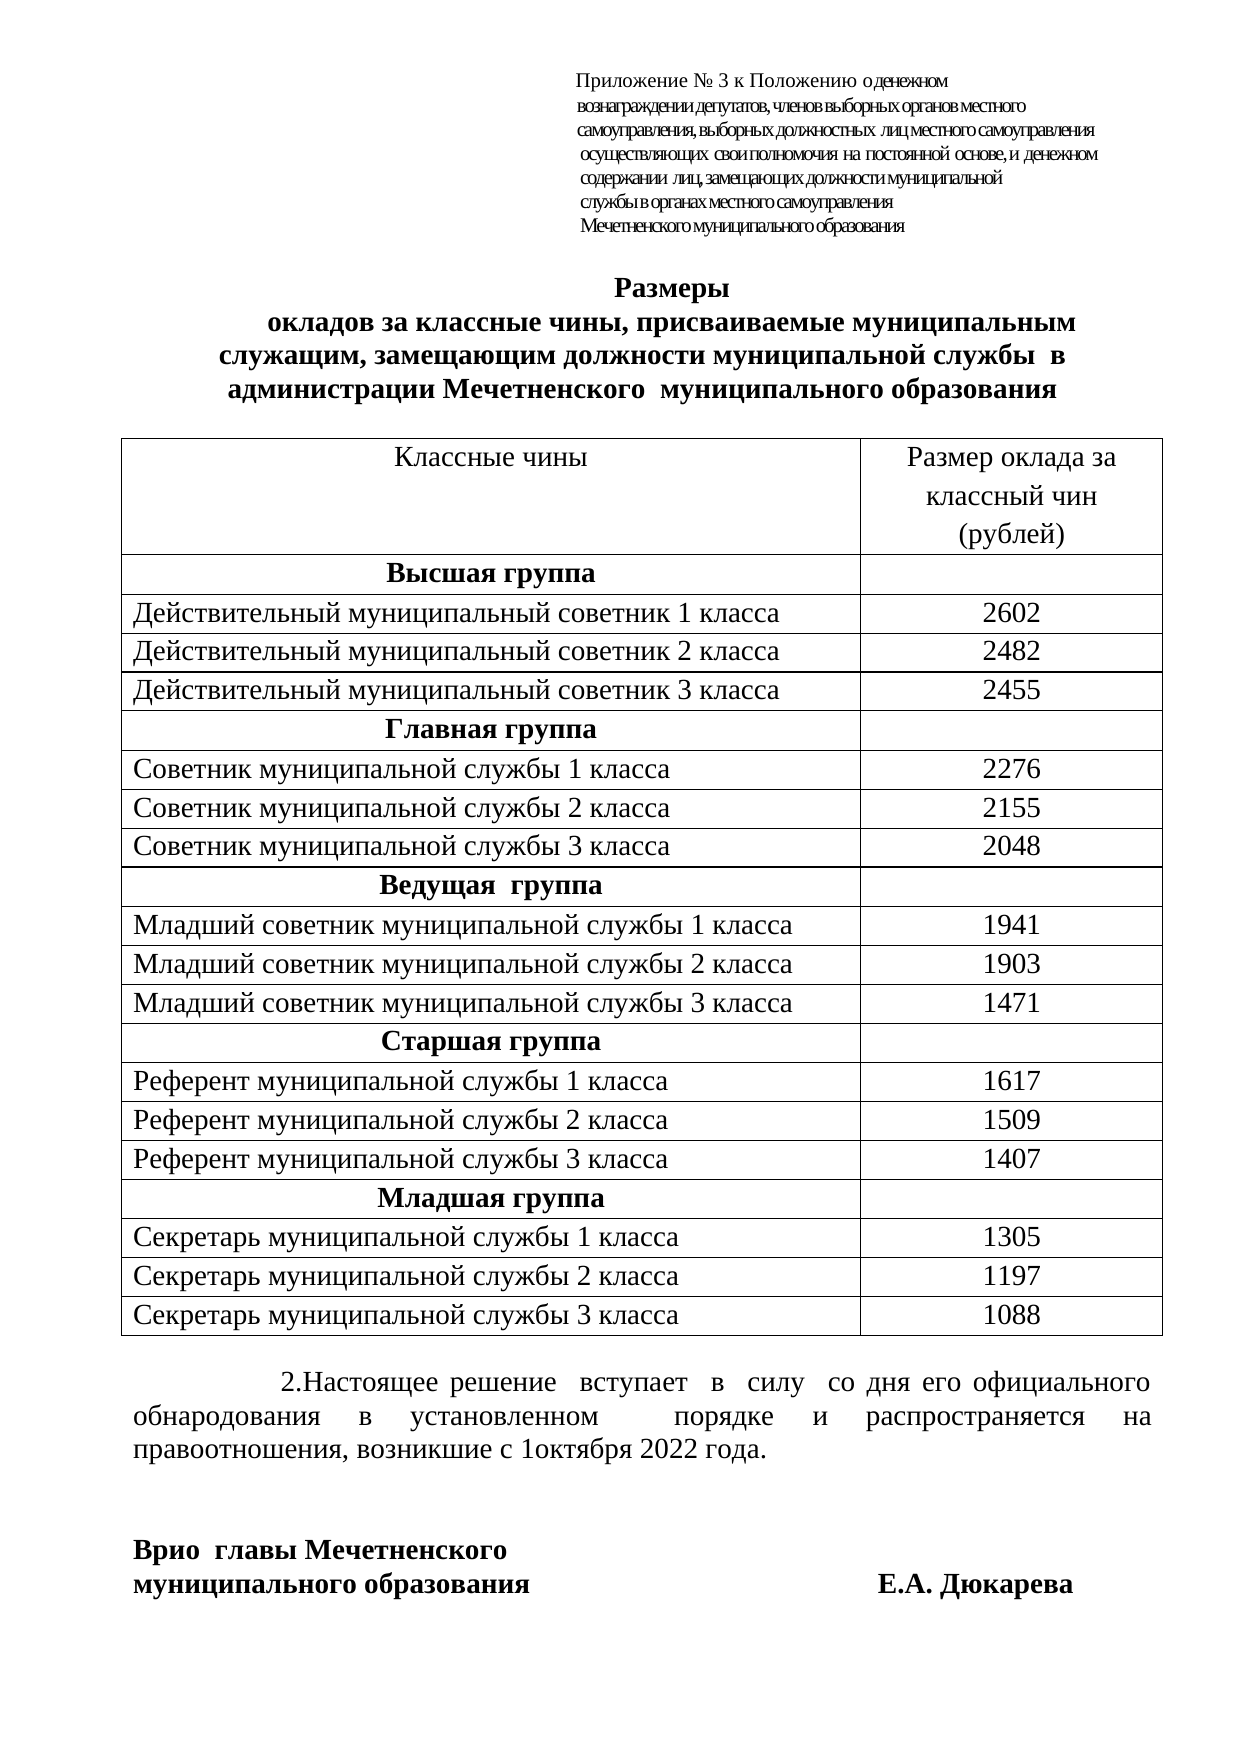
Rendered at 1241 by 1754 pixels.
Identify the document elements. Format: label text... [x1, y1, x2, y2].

table_cell Младший советник муниципальной службы 2 класса [122, 946, 860, 984]
table_cell Ведущая группа [122, 868, 860, 906]
table_cell Секретарь муниципальной службы 3 класса [122, 1297, 860, 1335]
table_cell 1941 [861, 907, 1162, 945]
text самоуправления, выборных должностных лиц местного самоуправления [133, 117, 1152, 141]
table_cell 1088 [861, 1297, 1162, 1335]
table_cell Высшая группа [122, 555, 860, 594]
table_cell 2155 [861, 790, 1162, 827]
table_cell Секретарь муниципальной службы 1 класса [122, 1219, 860, 1257]
text муниципального образования Е.А. Дюкарева [133, 1566, 1152, 1599]
text Врио главы Мечетненского [133, 1532, 1152, 1566]
text содержании лиц, замещающих должности муниципальной [133, 165, 1152, 189]
table_cell Старшая группа [122, 1024, 860, 1062]
table_cell 2276 [861, 751, 1162, 789]
table_cell Советник муниципальной службы 1 класса [122, 751, 860, 789]
table_cell Действительный муниципальный советник 1 класса [122, 595, 860, 632]
table_cell [861, 1024, 1162, 1062]
table_cell Действительный муниципальный советник 2 класса [122, 634, 860, 671]
table_cell 1617 [861, 1063, 1162, 1101]
table_cell Младшая группа [122, 1180, 860, 1218]
table_cell Главная группа [122, 711, 860, 750]
table_cell 2048 [861, 829, 1162, 866]
table_cell Референт муниципальной службы 3 класса [122, 1141, 860, 1179]
text Мечетненского муниципального образования [133, 213, 1152, 237]
table_cell Референт муниципальной службы 1 класса [122, 1063, 860, 1101]
table_cell 1903 [861, 946, 1162, 984]
table_header Размер оклада за классный чин (рублей) [861, 439, 1162, 554]
table_cell 2602 [861, 595, 1162, 632]
table_cell 2482 [861, 634, 1162, 671]
table_cell Советник муниципальной службы 3 класса [122, 829, 860, 866]
table_header Классные чины [122, 439, 860, 554]
table_cell 1509 [861, 1102, 1162, 1140]
table_cell 1471 [861, 985, 1162, 1022]
table_cell [861, 555, 1162, 594]
text осуществляющих свои полномочия на постоянной основе, и денежном [133, 141, 1152, 165]
table_cell Действительный муниципальный советник 3 класса [122, 673, 860, 710]
table_cell 1197 [861, 1258, 1162, 1296]
text Приложение № 3 к Положению о денежном вознаграждении депутатов, членов выборных органов местного [133, 68, 1152, 117]
table_cell 1305 [861, 1219, 1162, 1257]
table_cell 1407 [861, 1141, 1162, 1179]
table_cell 2455 [861, 673, 1162, 710]
table_cell [861, 868, 1162, 906]
table_cell Референт муниципальной службы 2 класса [122, 1102, 860, 1140]
table_cell [861, 1180, 1162, 1218]
text 2.Настоящее решение вступает в силу со дня его официального обнародования в установленном порядке и распространяется на правоотношения, возникшие с 1октября 2022 года. [133, 1364, 1152, 1465]
table_cell Младший советник муниципальной службы 3 класса [122, 985, 860, 1022]
table_cell Младший советник муниципальной службы 1 класса [122, 907, 860, 945]
table_cell [861, 711, 1162, 750]
text службы в органах местного самоуправления [133, 189, 1152, 213]
table_cell Советник муниципальной службы 2 класса [122, 790, 860, 827]
table_cell Секретарь муниципальной службы 2 класса [122, 1258, 860, 1296]
text Размеры [133, 270, 1152, 304]
text окладов за классные чины, присваиваемые муниципальным служащим, замещающим должности муниципальной службы в администрации Мечетненского муниципального образования [133, 304, 1152, 404]
